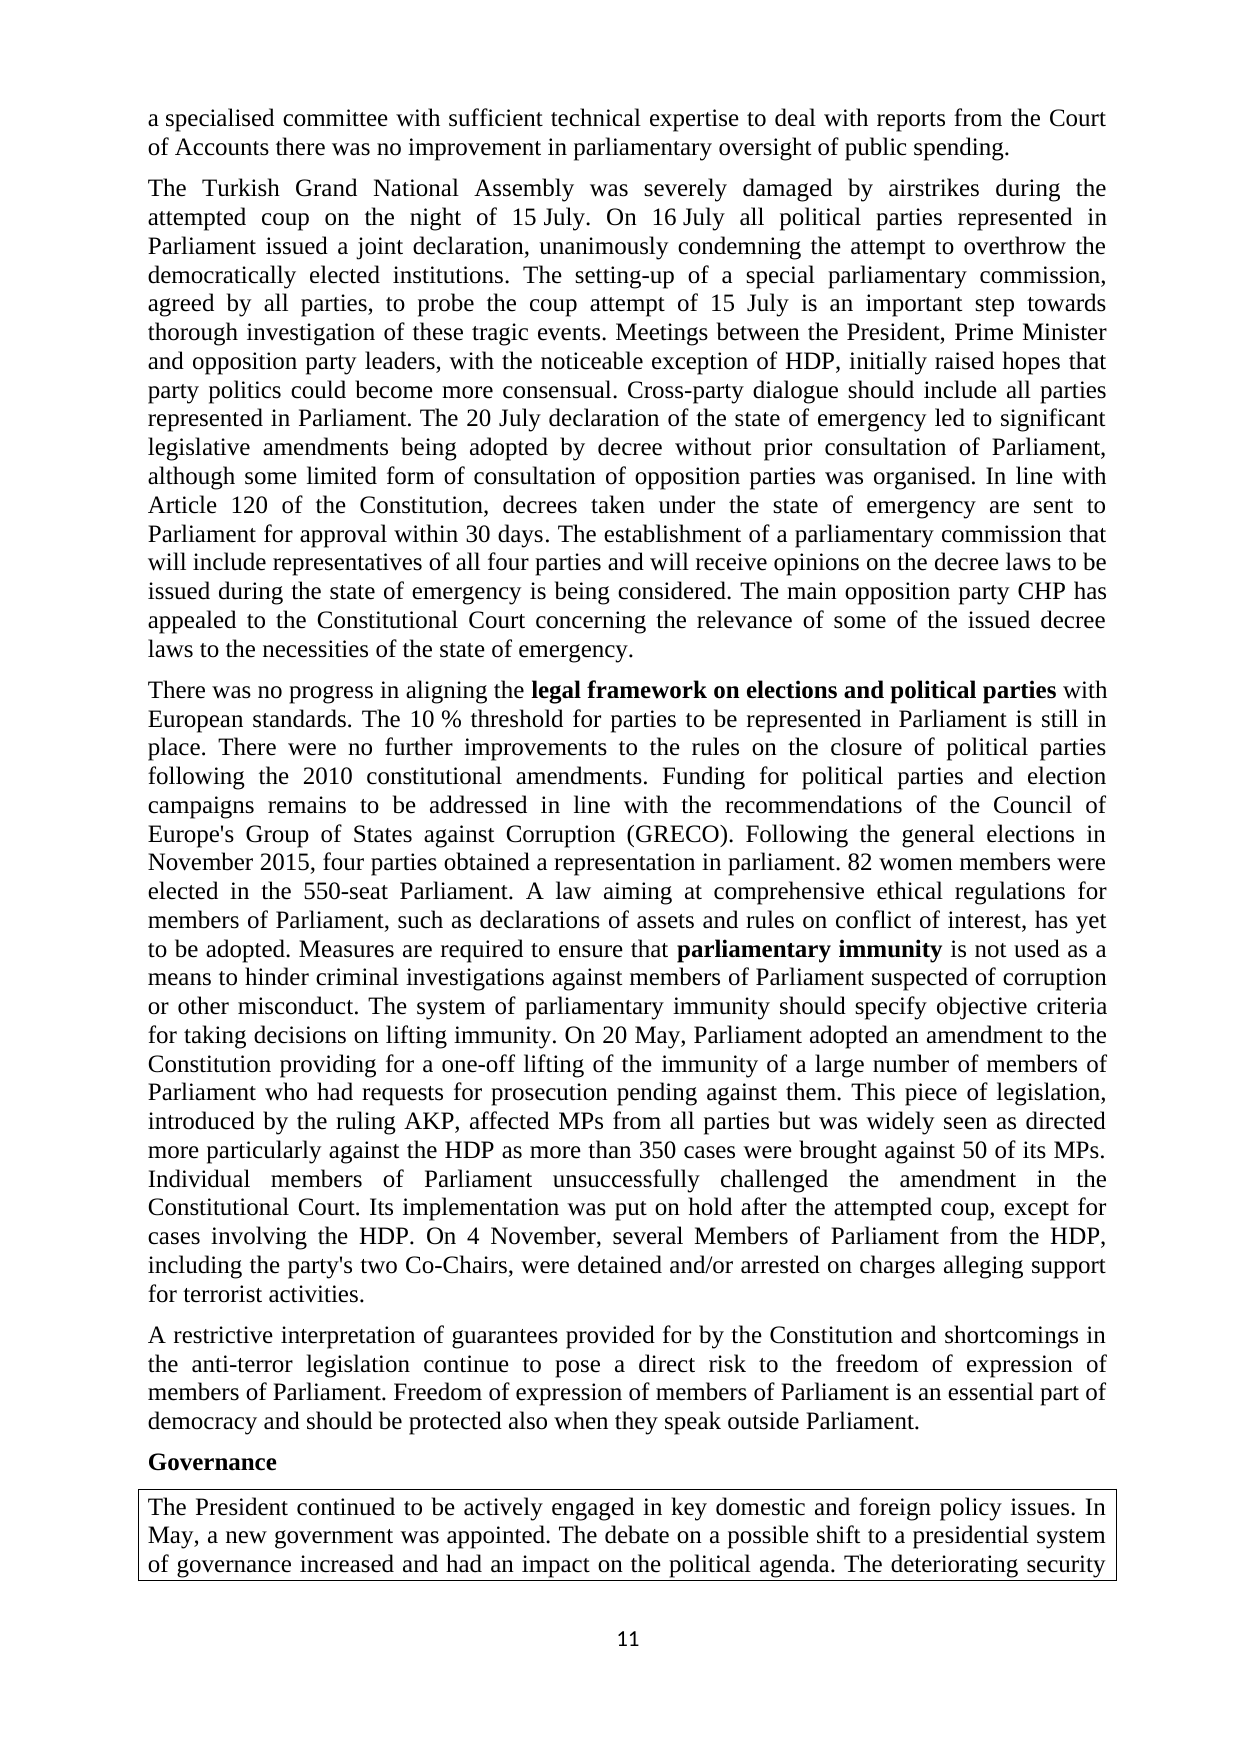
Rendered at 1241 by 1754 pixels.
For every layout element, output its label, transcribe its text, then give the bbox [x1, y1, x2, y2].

text A restrictive interpretation of guarantees provided for by the Constitution and shortcomings in the anti-terror legislation continue to pose a direct risk to the freedom of expression of members of Parliament. Freedom of expression of members of Parliament is an essential part of democracy and should be protected also when they speak outside Parliament. [148, 1320, 1107, 1435]
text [139, 1490, 1116, 1580]
text The Turkish Grand National Assembly was severely damaged by airstrikes during the attempted coup on the night of 15 July. On 16 July all political parties represented in Parliament issued a joint declaration, unanimously condemning the attempt to overthrow the democratically elected institutions. The setting-up of a special parliamentary commission, agreed by all parties, to probe the coup attempt of 15 July is an important step towards thorough investigation of these tragic events. Meetings between the President, Prime Minister and opposition party leaders, with the noticeable exception of HDP, initially raised hopes that party politics could become more consensual. Cross-party dialogue should include all parties represented in Parliament. The 20 July declaration of the state of emergency led to significant legislative amendments being adopted by decree without prior consultation of Parliament, although some limited form of consultation of opposition parties was organised. In line with Article 120 of the Constitution, decrees taken under the state of emergency are sent to Parliament for approval within 30 days. The establishment of a parliamentary commission that will include representatives of all four parties and will receive opinions on the decree laws to be issued during the state of emergency is being considered. The main opposition party CHP has appealed to the Constitutional Court concerning the relevance of some of the issued decree laws to the necessities of the state of emergency. [148, 173, 1107, 662]
text There was no progress in aligning the legal framework on elections and political parties with European standards. The 10 % threshold for parties to be represented in Parliament is still in place. There were no further improvements to the rules on the closure of political parties following the 2010 constitutional amendments. Funding for political parties and election campaigns remains to be addressed in line with the recommendations of the Council of Europe's Group of States against Corruption (GRECO). Following the general elections in November 2015, four parties obtained a representation in parliament. 82 women members were elected in the 550-seat Parliament. A law aiming at comprehensive ethical regulations for members of Parliament, such as declarations of assets and rules on conflict of interest, has yet to be adopted. Measures are required to ensure that parliamentary immunity is not used as a means to hinder criminal investigations against members of Parliament suspected of corruption or other misconduct. The system of parliamentary immunity should specify objective criteria for taking decisions on lifting immunity. On 20 May, Parliament adopted an amendment to the Constitution providing for a one-off lifting of the immunity of a large number of members of Parliament who had requests for prosecution pending against them. This piece of legislation, introduced by the ruling AKP, affected MPs from all parties but was widely seen as directed more particularly against the HDP as more than 350 cases were brought against 50 of its MPs. Individual members of Parliament unsuccessfully challenged the amendment in the Constitutional Court. Its implementation was put on hold after the attempted coup, except for cases involving the HDP. On 4 November, several Members of Parliament from the HDP, including the party's two Co-Chairs, were detained and/or arrested on charges alleging support for terrorist activities. [148, 675, 1107, 1307]
text Governance [148, 1447, 1107, 1476]
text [148, 103, 1107, 161]
